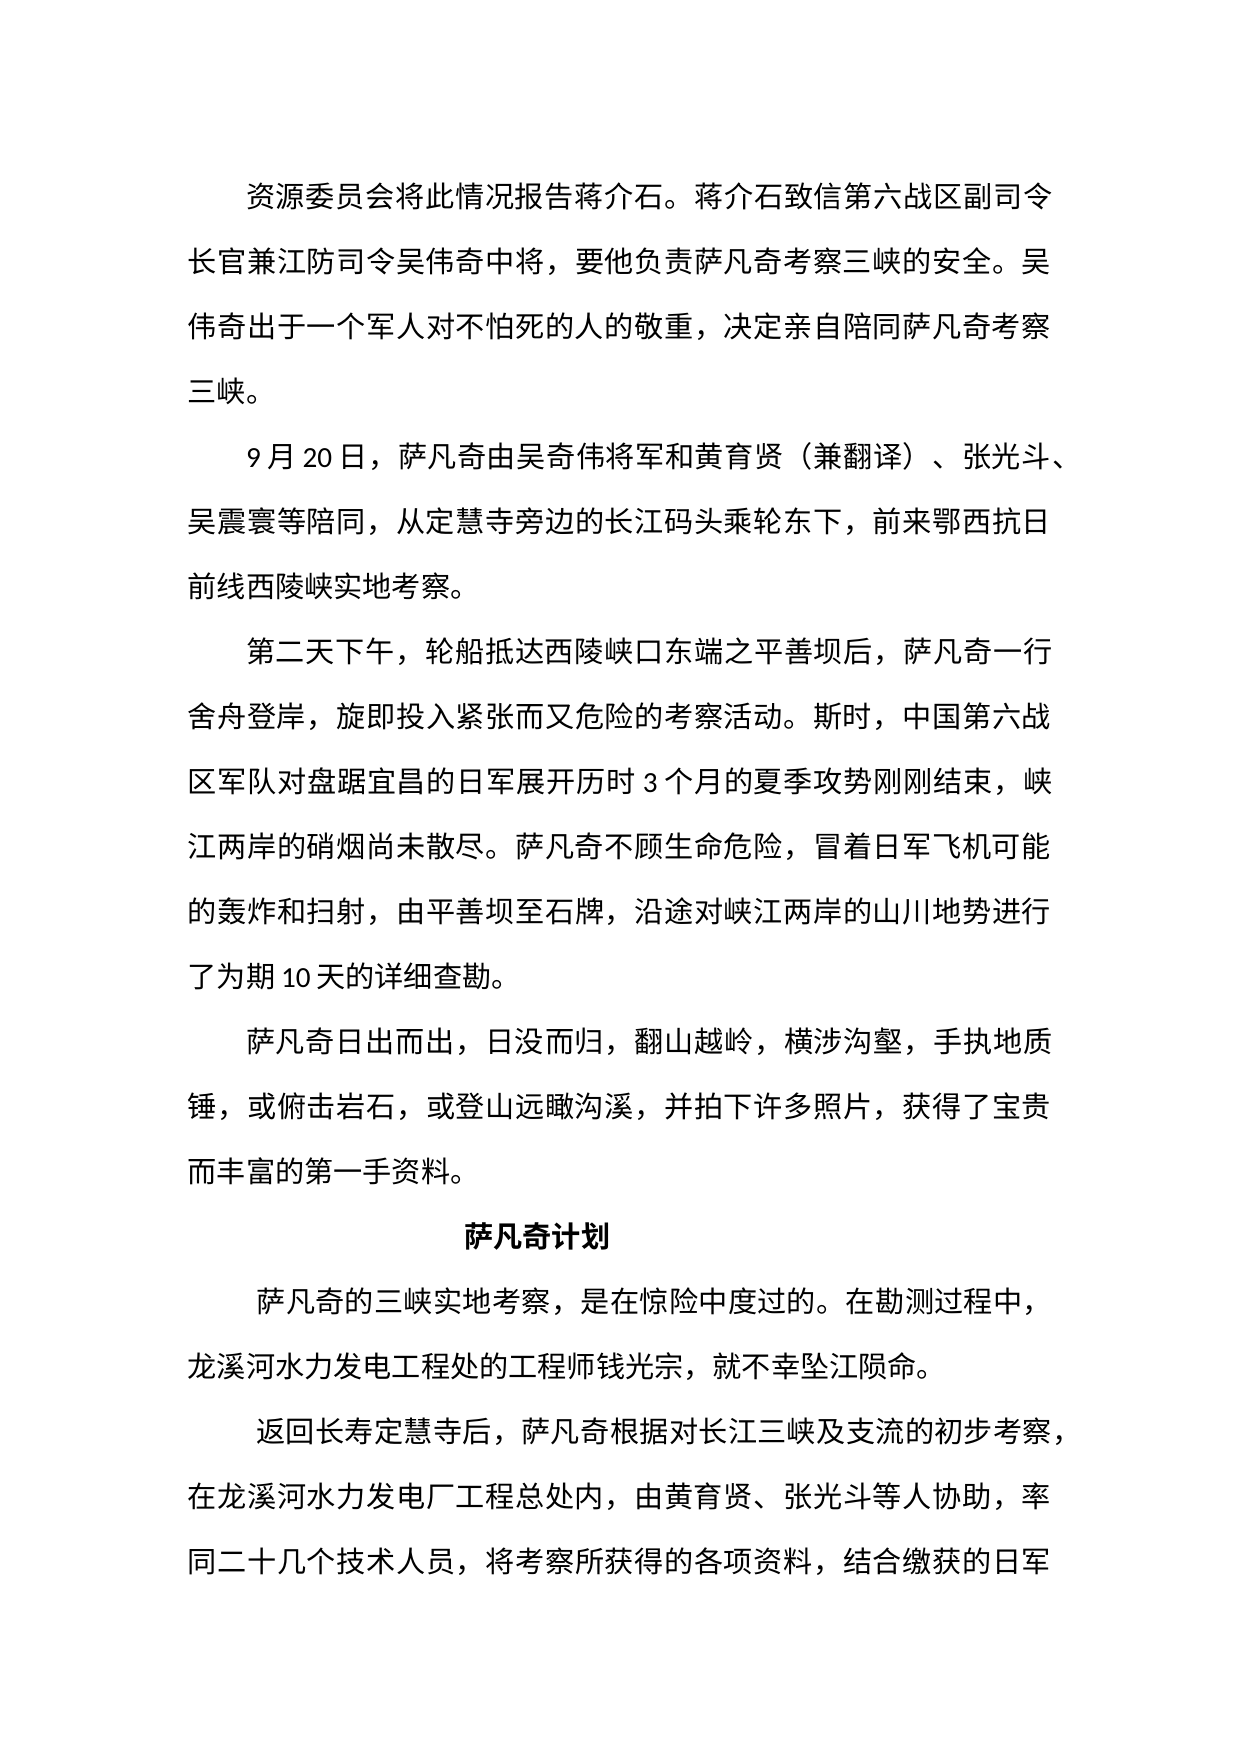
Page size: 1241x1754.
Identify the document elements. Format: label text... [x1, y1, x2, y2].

text 萨凡奇的三峡实地考察，是在惊险中度过的。在勘测过程中，龙溪河水力发电工程处的工程师钱光宗，就不幸坠江陨命。 [187, 1267, 1053, 1397]
text 资源委员会将此情况报告蒋介石。蒋介石致信第六战区副司令长官兼江防司令吴伟奇中将，要他负责萨凡奇考察三峡的安全。吴伟奇出于一个军人对不怕死的人的敬重，决定亲自陪同萨凡奇考察三峡。 [187, 162, 1053, 422]
text 萨凡奇日出而出，日没而归，翻山越岭，横涉沟壑，手执地质锤，或俯击岩石，或登山远瞰沟溪，并拍下许多照片，获得了宝贵而丰富的第一手资料。 [187, 1007, 1053, 1202]
text 9月20日，萨凡奇由吴奇伟将军和黄育贤（兼翻译）、张光斗、吴震寰等陪同，从定慧寺旁边的长江码头乘轮东下，前来鄂西抗日前线西陵峡实地考察。 [187, 422, 1053, 617]
text 第二天下午，轮船抵达西陵峡口东端之平善坝后，萨凡奇一行舍舟登岸，旋即投入紧张而又危险的考察活动。斯时，中国第六战区军队对盘踞宜昌的日军展开历时3个月的夏季攻势刚刚结束，峡江两岸的硝烟尚未散尽。萨凡奇不顾生命危险，冒着日军飞机可能的轰炸和扫射，由平善坝至石牌，沿途对峡江两岸的山川地势进行了为期10天的详细查勘。 [187, 617, 1053, 1007]
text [187, 1397, 1053, 1592]
text 萨凡奇计划 [187, 1202, 1053, 1267]
